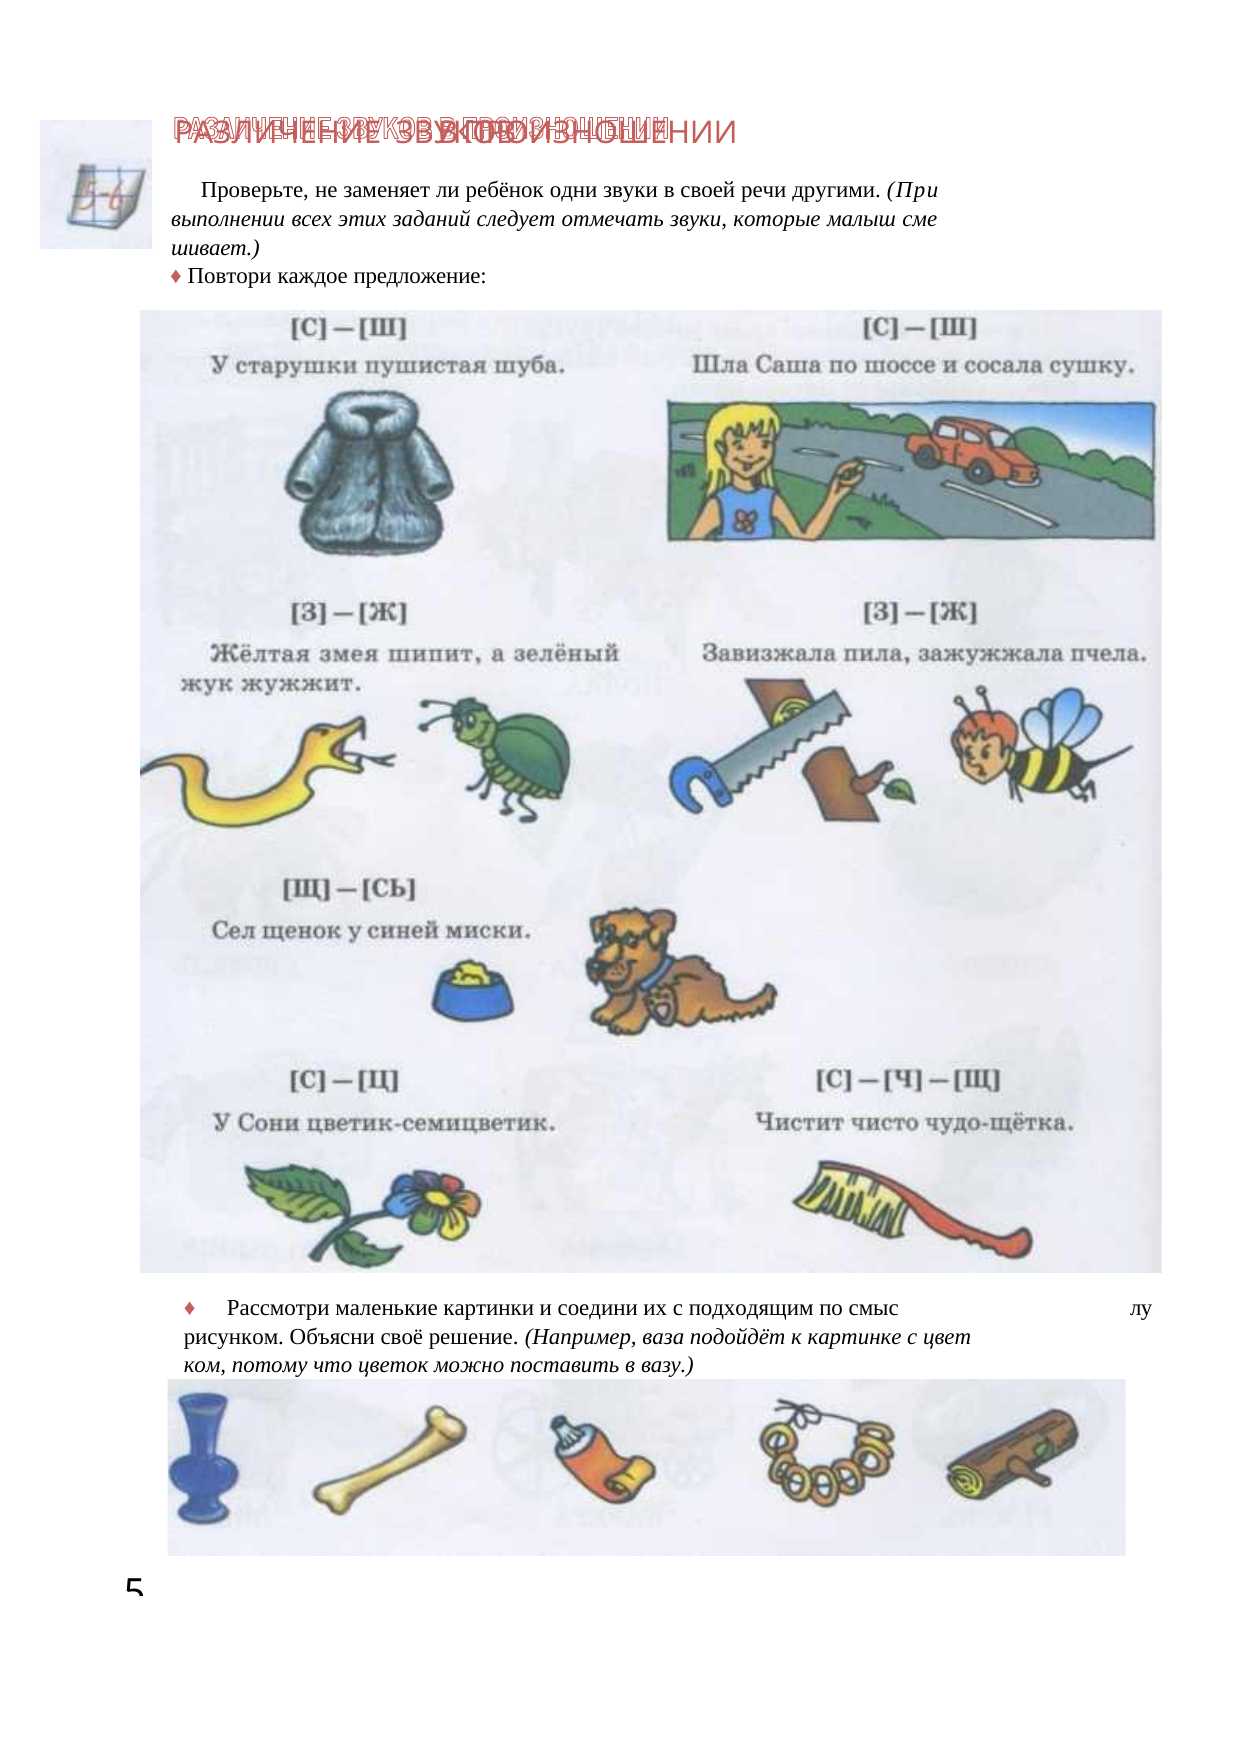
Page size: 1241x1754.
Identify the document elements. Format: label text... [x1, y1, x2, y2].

text Проверьте, не заменяет ли ребёнок одни звуки в своей речи другими. (При выполнении всех этих заданий следует отмечать звуки, которые малыш сме шивает.) [171, 176, 938, 260]
picture [140, 310, 1162, 1273]
list Повтори каждое предложение: [170, 263, 1223, 289]
picture [167, 1379, 1126, 1556]
picture [39, 120, 153, 249]
text ком, потому что цветок можно поставить в вазу.) [183, 1352, 1223, 1378]
subtitle В [17, 110, 879, 152]
list Рассмотри маленькие картинки и соедини их с подходящим по смыс лу рисунком. Объясни своё решение. (Например, ваза подойдёт к картинке с цвет [183, 1294, 1154, 1349]
